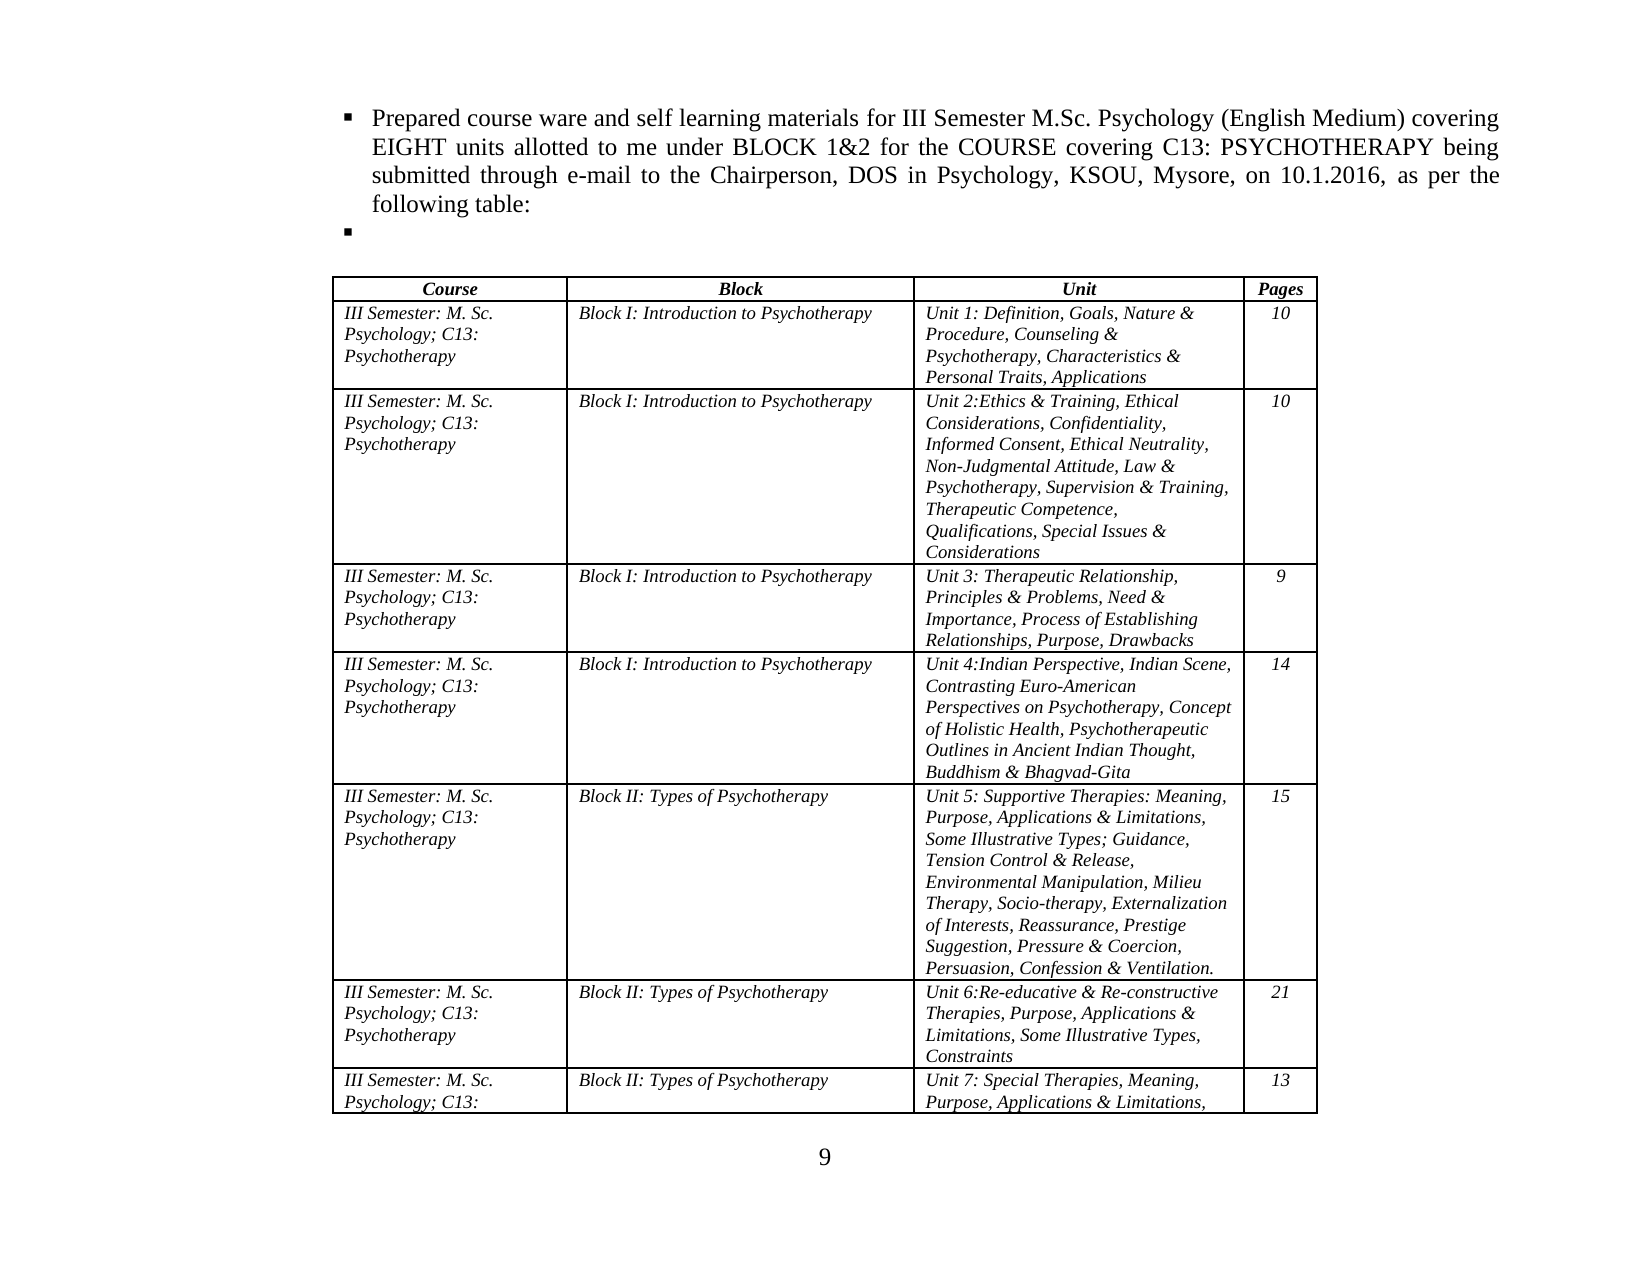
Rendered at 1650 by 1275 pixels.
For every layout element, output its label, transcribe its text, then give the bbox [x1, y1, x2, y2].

table_cell 10 [1245, 390, 1316, 563]
table_cell Block I: Introduction to Psychotherapy [568, 565, 913, 651]
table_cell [915, 1069, 1243, 1112]
list Prepared course ware and self learning materials for III Semester M.Sc. Psychology (English Medium) covering EIGHT units allotted to me under BLOCK 1&2 for the COURSE covering C13: PSYCHOTHERAPY being submitted through e-mail to the Chairperson, DOS in Psychology, KSOU, Mysore, on 10.1.2016, as per the following table: [342, 103, 1500, 218]
table_header Pages [1245, 278, 1316, 300]
table_cell Block I: Introduction to Psychotherapy [568, 390, 913, 563]
table_cell Unit 5: Supportive Therapies: Meaning, Purpose, Applications & Limitations, Some Illustrative Types; Guidance, Tension Control & Release, Environmental Manipulation, Milieu Therapy, Socio-therapy, Externalization of Interests, Reassurance, Prestige Suggestion, Pressure & Coercion, Persuasion, Confession & Ventilation. [915, 785, 1243, 978]
table_cell 13 [1245, 1069, 1316, 1112]
table_cell III Semester: M. Sc. Psychology; C13: Psychotherapy [334, 390, 566, 563]
table_cell III Semester: M. Sc. Psychology; C13: Psychotherapy [334, 302, 566, 388]
table_cell Unit 4:Indian Perspective, Indian Scene, Contrasting Euro-American Perspectives on Psychotherapy, Concept of Holistic Health, Psychotherapeutic Outlines in Ancient Indian Thought, Buddhism & Bhagvad-Gita [915, 653, 1243, 782]
table_cell 14 [1245, 653, 1316, 782]
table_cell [568, 1069, 913, 1112]
table_header Unit [915, 278, 1243, 300]
table_cell 21 [1245, 981, 1316, 1067]
table_cell Unit 3: Therapeutic Relationship, Principles & Problems, Need & Importance, Process of Establishing Relationships, Purpose, Drawbacks [915, 565, 1243, 651]
table_header Course [334, 278, 566, 300]
table_cell Block I: Introduction to Psychotherapy [568, 653, 913, 782]
table_header Block [568, 278, 913, 300]
table_cell III Semester: M. Sc. Psychology; C13: Psychotherapy [334, 981, 566, 1067]
table_cell Block II: Types of Psychotherapy [568, 981, 913, 1067]
table_cell 10 [1245, 302, 1316, 388]
table_cell Block I: Introduction to Psychotherapy [568, 302, 913, 388]
table_cell III Semester: M. Sc. Psychology; C13: Psychotherapy [334, 653, 566, 782]
table_cell Unit 2:Ethics & Training, Ethical Considerations, Confidentiality, Informed Consent, Ethical Neutrality, Non-Judgmental Attitude, Law & Psychotherapy, Supervision & Training, Therapeutic Competence, Qualifications, Special Issues & Considerations [915, 390, 1243, 563]
table_cell 9 [1245, 565, 1316, 651]
table_cell III Semester: M. Sc. Psychology; C13: Psychotherapy [334, 565, 566, 651]
table_cell 15 [1245, 785, 1316, 978]
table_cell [334, 1069, 566, 1112]
table_cell Unit 6:Re-educative & Re-constructive Therapies, Purpose, Applications & Limitations, Some Illustrative Types, Constraints [915, 981, 1243, 1067]
table_cell III Semester: M. Sc. Psychology; C13: Psychotherapy [334, 785, 566, 978]
table_cell Unit 1: Definition, Goals, Nature & Procedure, Counseling & Psychotherapy, Characteristics & Personal Traits, Applications [915, 302, 1243, 388]
table_cell Block II: Types of Psychotherapy [568, 785, 913, 978]
